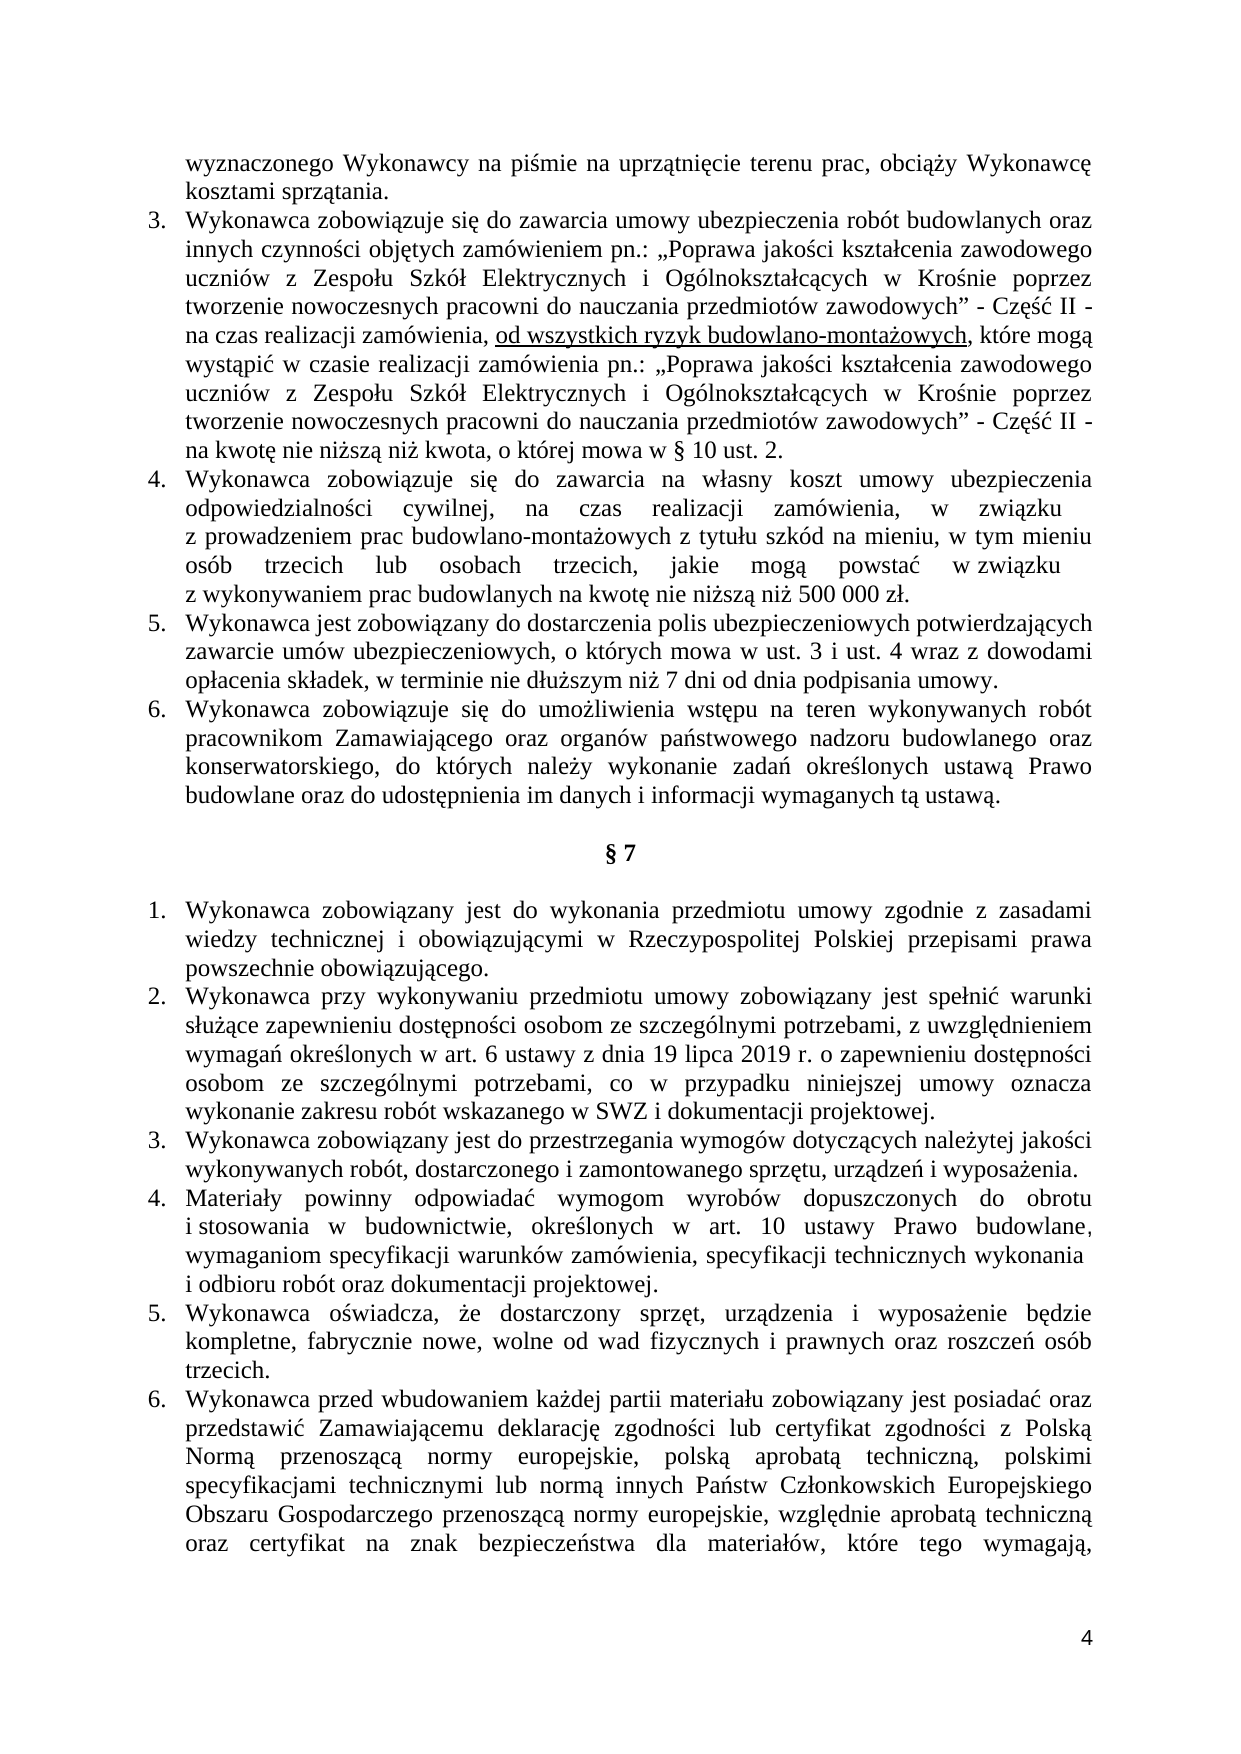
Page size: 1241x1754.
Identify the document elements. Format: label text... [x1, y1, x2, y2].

list Wykonawca oświadcza, że dostarczony sprzęt, urządzenia i wyposażenie będzie kompletne, fabrycznie nowe, wolne od wad fizycznych i prawnych oraz roszczeń osób trzecich. [148, 1298, 1093, 1384]
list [148, 148, 1093, 205]
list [148, 1384, 1093, 1556]
list Wykonawca zobowiązany jest do wykonania przedmiotu umowy zgodnie z zasadami wiedzy technicznej i obowiązującymi w Rzeczypospolitej Polskiej przepisami prawa powszechnie obowiązującego. [148, 895, 1093, 981]
list Wykonawca jest zobowiązany do dostarczenia polis ubezpieczeniowych potwierdzających zawarcie umów ubezpieczeniowych, o których mowa w ust. 3 i ust. 4 wraz z dowodami opłacenia składek, w terminie nie dłuższym niż 7 dni od dnia podpisania umowy. [148, 608, 1093, 694]
list Wykonawca przy wykonywaniu przedmiotu umowy zobowiązany jest spełnić warunki służące zapewnieniu dostępności osobom ze szczególnymi potrzebami, z uwzględnieniem wymagań określonych w art. 6 ustawy z dnia 19 lipca 2019 r. o zapewnieniu dostępności osobom ze szczególnymi potrzebami, co w przypadku niniejszej umowy oznacza wykonanie zakresu robót wskazanego w SWZ i dokumentacji projektowej. [148, 981, 1093, 1125]
text § 7 [148, 838, 1093, 866]
list Wykonawca zobowiązuje się do umożliwienia wstępu na teren wykonywanych robót pracownikom Zamawiającego oraz organów państwowego nadzoru budowlanego oraz konserwatorskiego, do których należy wykonanie zadań określonych ustawą Prawo budowlane oraz do udostępnienia im danych i informacji wymaganych tą ustawą. [148, 694, 1093, 809]
list Wykonawca zobowiązany jest do przestrzegania wymogów dotyczących należytej jakości wykonywanych robót, dostarczonego i zamontowanego sprzętu, urządzeń i wyposażenia. [148, 1125, 1093, 1183]
list Materiały powinny odpowiadać wymogom wyrobów dopuszczonych do obrotu i stosowania w budownictwie, określonych w art. 10 ustawy Prawo budowlane, wymaganiom specyfikacji warunków zamówienia, specyfikacji technicznych wykonania i odbioru robót oraz dokumentacji projektowej. [148, 1183, 1093, 1298]
list Wykonawca zobowiązuje się do zawarcia na własny koszt umowy ubezpieczenia odpowiedzialności cywilnej, na czas realizacji zamówienia, w związku z prowadzeniem prac budowlano-montażowych z tytułu szkód na mieniu, w tym mieniu osób trzecich lub osobach trzecich, jakie mogą powstać w związku z wykonywaniem prac budowlanych na kwotę nie niższą niż 500 000 zł. [148, 464, 1093, 608]
list Wykonawca zobowiązuje się do zawarcia umowy ubezpieczenia robót budowlanych oraz innych czynności objętych zamówieniem pn.: „Poprawa jakości kształcenia zawodowego uczniów z Zespołu Szkół Elektrycznych i Ogólnokształcących w Krośnie poprzez tworzenie nowoczesnych pracowni do nauczania przedmiotów zawodowych” - Część II - na czas realizacji zamówienia, od wszystkich ryzyk budowlano-montażowych, które mogą wystąpić w czasie realizacji zamówienia pn.: „Poprawa jakości kształcenia zawodowego uczniów z Zespołu Szkół Elektrycznych i Ogólnokształcących w Krośnie poprzez tworzenie nowoczesnych pracowni do nauczania przedmiotów zawodowych” - Część II - na kwotę nie niższą niż kwota, o której mowa w § 10 ust. 2. [148, 205, 1093, 464]
